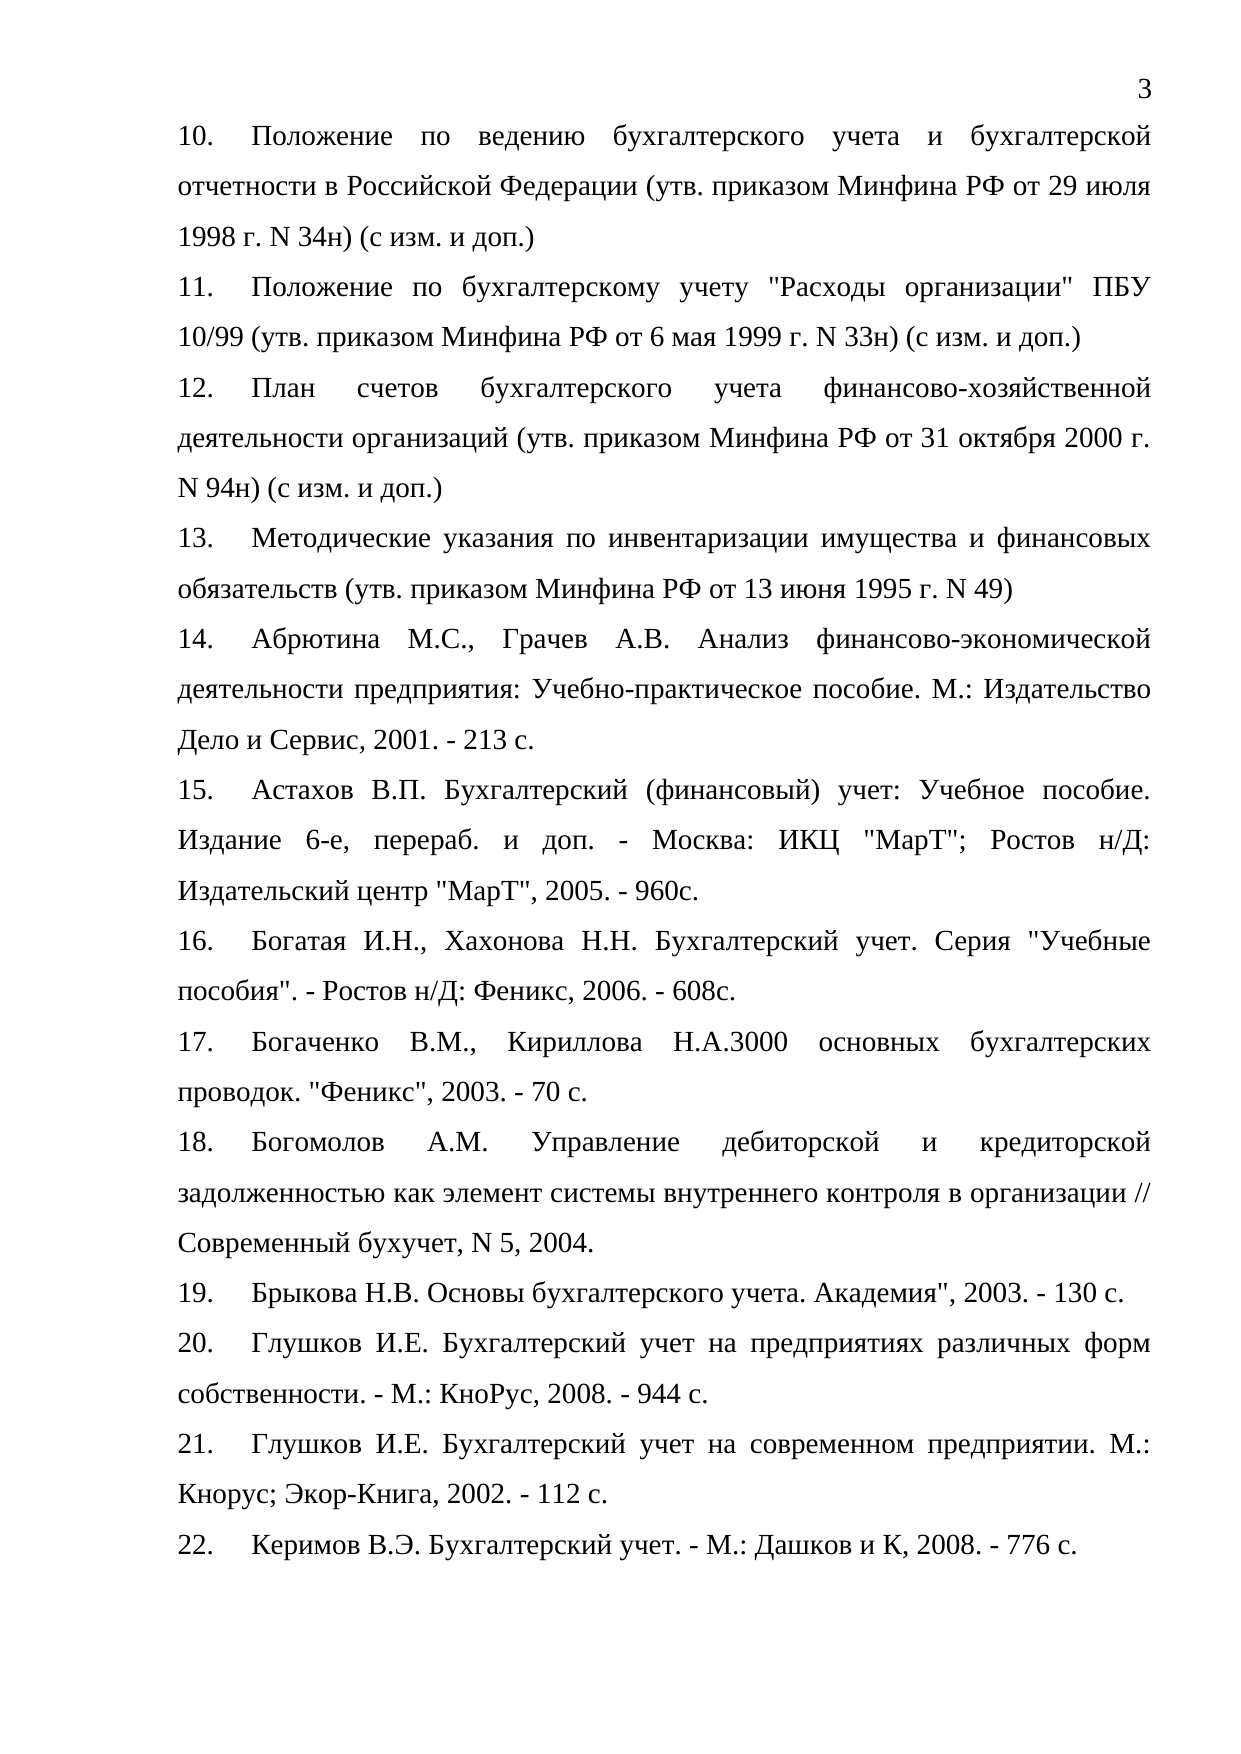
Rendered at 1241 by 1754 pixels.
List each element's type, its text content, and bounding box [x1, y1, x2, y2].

text Положение по ведению бухгалтерского учета и бухгалтерской отчетности в Российской Федерации (утв. приказом Минфина РФ от 29 июля . N 34н) (с изм. и доп.) [177, 118, 1152, 252]
text План счетов бухгалтерского учета финансово-хозяйственной деятельности организаций (утв. приказом Минфина РФ от 31 октября . N 94н) (с изм. и доп.) [177, 370, 1152, 504]
text Абрютина М.С., Грачев А.В. Анализ финансово-экономической деятельности предприятия: Учебно-практическое пособие. М.: Издательство Дело и Сервис, 2001. - 213 с. [177, 621, 1152, 755]
text Положение по бухгалтерскому учету "Расходы организации" ПБУ 10/99 (утв. приказом Минфина РФ от 6 мая . N 33н) (с изм. и доп.) [177, 269, 1152, 353]
text Глушков И.Е. Бухгалтерский учет на предприятиях различных форм собственности. - М.: КноРус, 2008. - 944 с. [177, 1326, 1152, 1409]
text Богатая И.Н., Хахонова Н.Н. Бухгалтерский учет. Серия "Учебные пособия". - Ростов н/Д: Феникс, 2006. - 608с. [177, 923, 1152, 1007]
text Глушков И.Е. Бухгалтерский учет на современном предприятии. М.: Кнорус; Экор-Книга, 2002. - 112 с. [177, 1426, 1152, 1510]
text Керимов В.Э. Бухгалтерский учет. - М.: Дашков и К, 2008. - 776 с. [177, 1527, 1152, 1560]
text Брыкова Н.В. Основы бухгалтерского учета. Академия", 2003. - 130 с. [177, 1275, 1152, 1309]
text Астахов В.П. Бухгалтерский (финансовый) учет: Учебное пособие. Издание 6-е, перераб. и доп. - Москва: ИКЦ "МарТ"; Ростов н/Д: Издательский центр "МарТ", 2005. - 960с. [177, 772, 1152, 906]
text Методические указания по инвентаризации имущества и финансовых обязательств (утв. приказом Минфина РФ от 13 июня . N 49) [177, 521, 1152, 604]
text Богомолов А.М. Управление дебиторской и кредиторской задолженностью как элемент системы внутреннего контроля в организации // Современный бухучет, N 5, 2004. [177, 1124, 1152, 1258]
text Богаченко В.М., Кириллова Н.А.3000 основных бухгалтерских проводок. "Феникс", 2003. - 70 с. [177, 1024, 1152, 1108]
